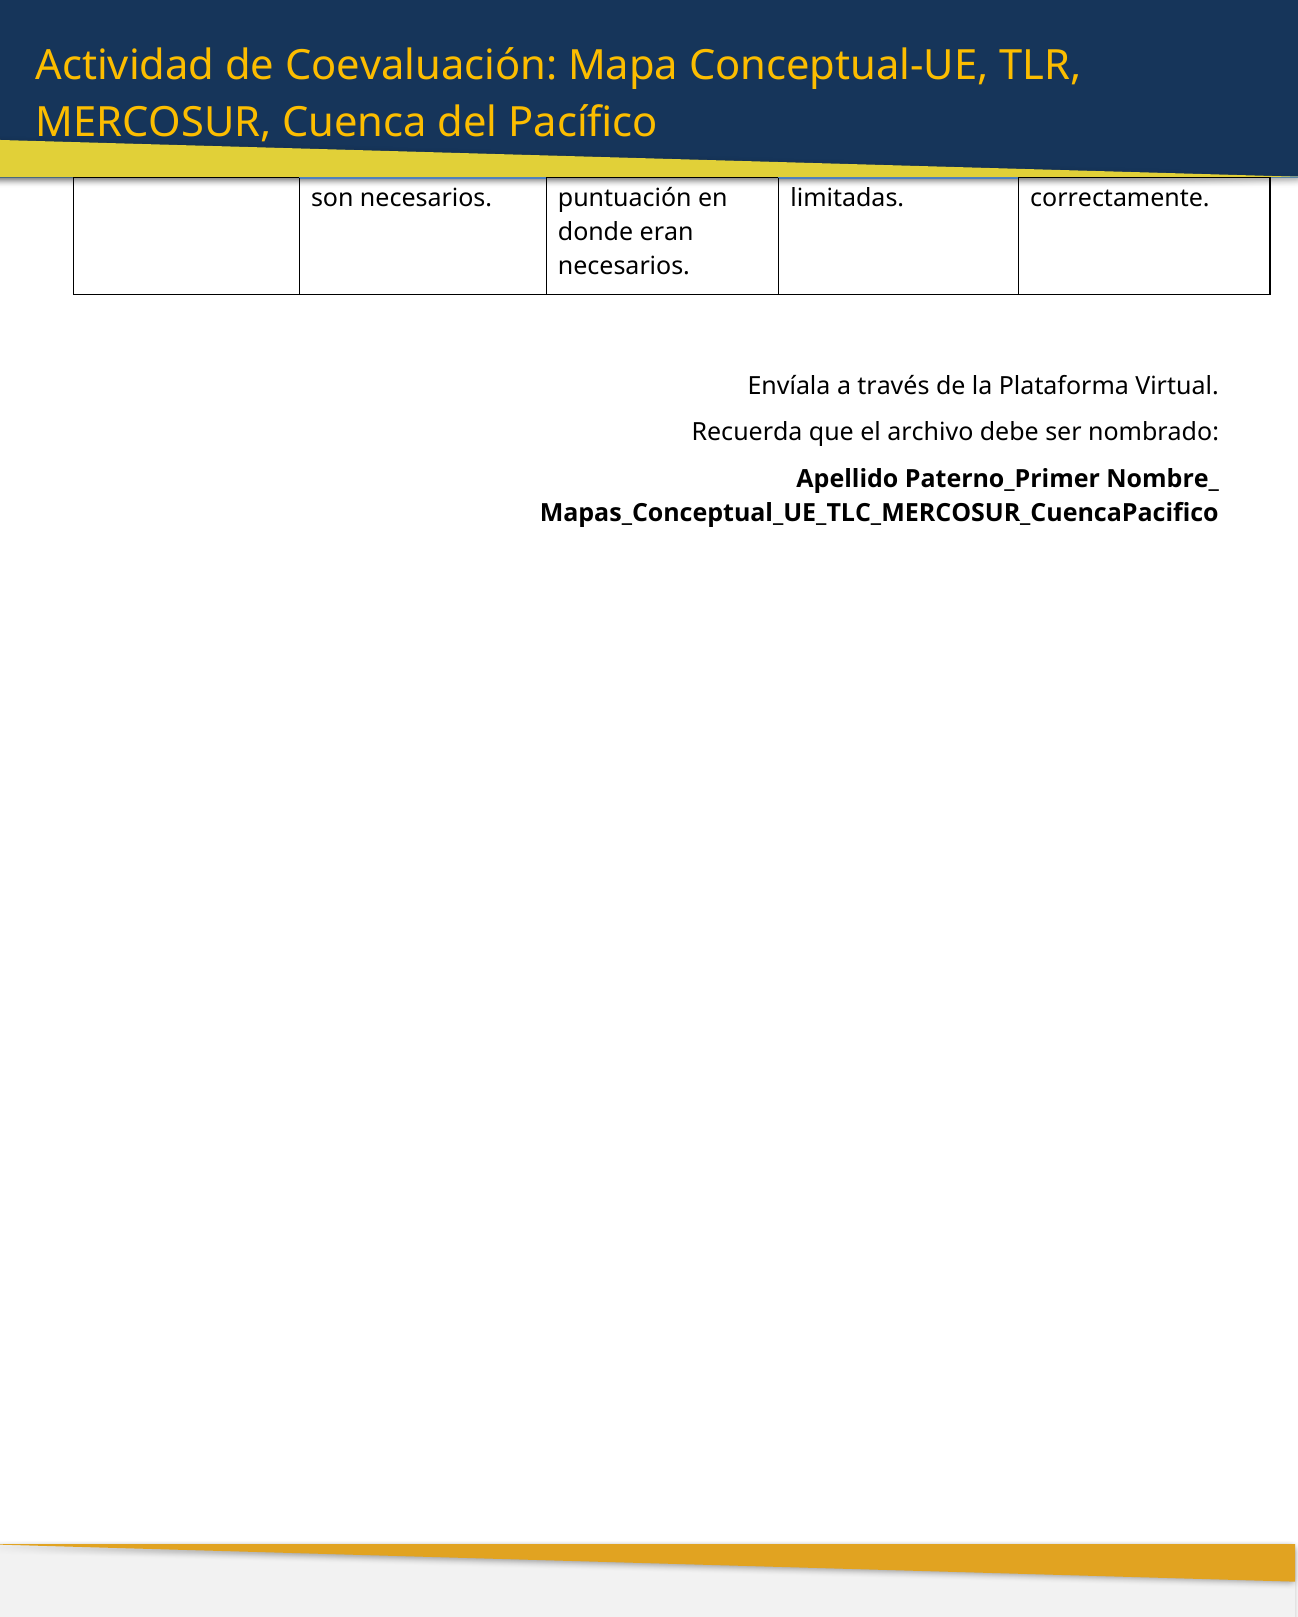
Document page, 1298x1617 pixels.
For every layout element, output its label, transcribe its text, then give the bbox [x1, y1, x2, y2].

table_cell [779, 179, 1018, 294]
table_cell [547, 178, 778, 294]
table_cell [1019, 178, 1269, 294]
text Envíala a través de la Plataforma Virtual. [133, 367, 1219, 402]
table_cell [74, 178, 299, 294]
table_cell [300, 179, 546, 294]
text Recuerda que el archivo debe ser nombrado: [133, 414, 1219, 448]
text Apellido Paterno_Primer Nombre_ Mapas_Conceptual_UE_TLC_MERCOSUR_CuencaPacifico [133, 461, 1219, 529]
